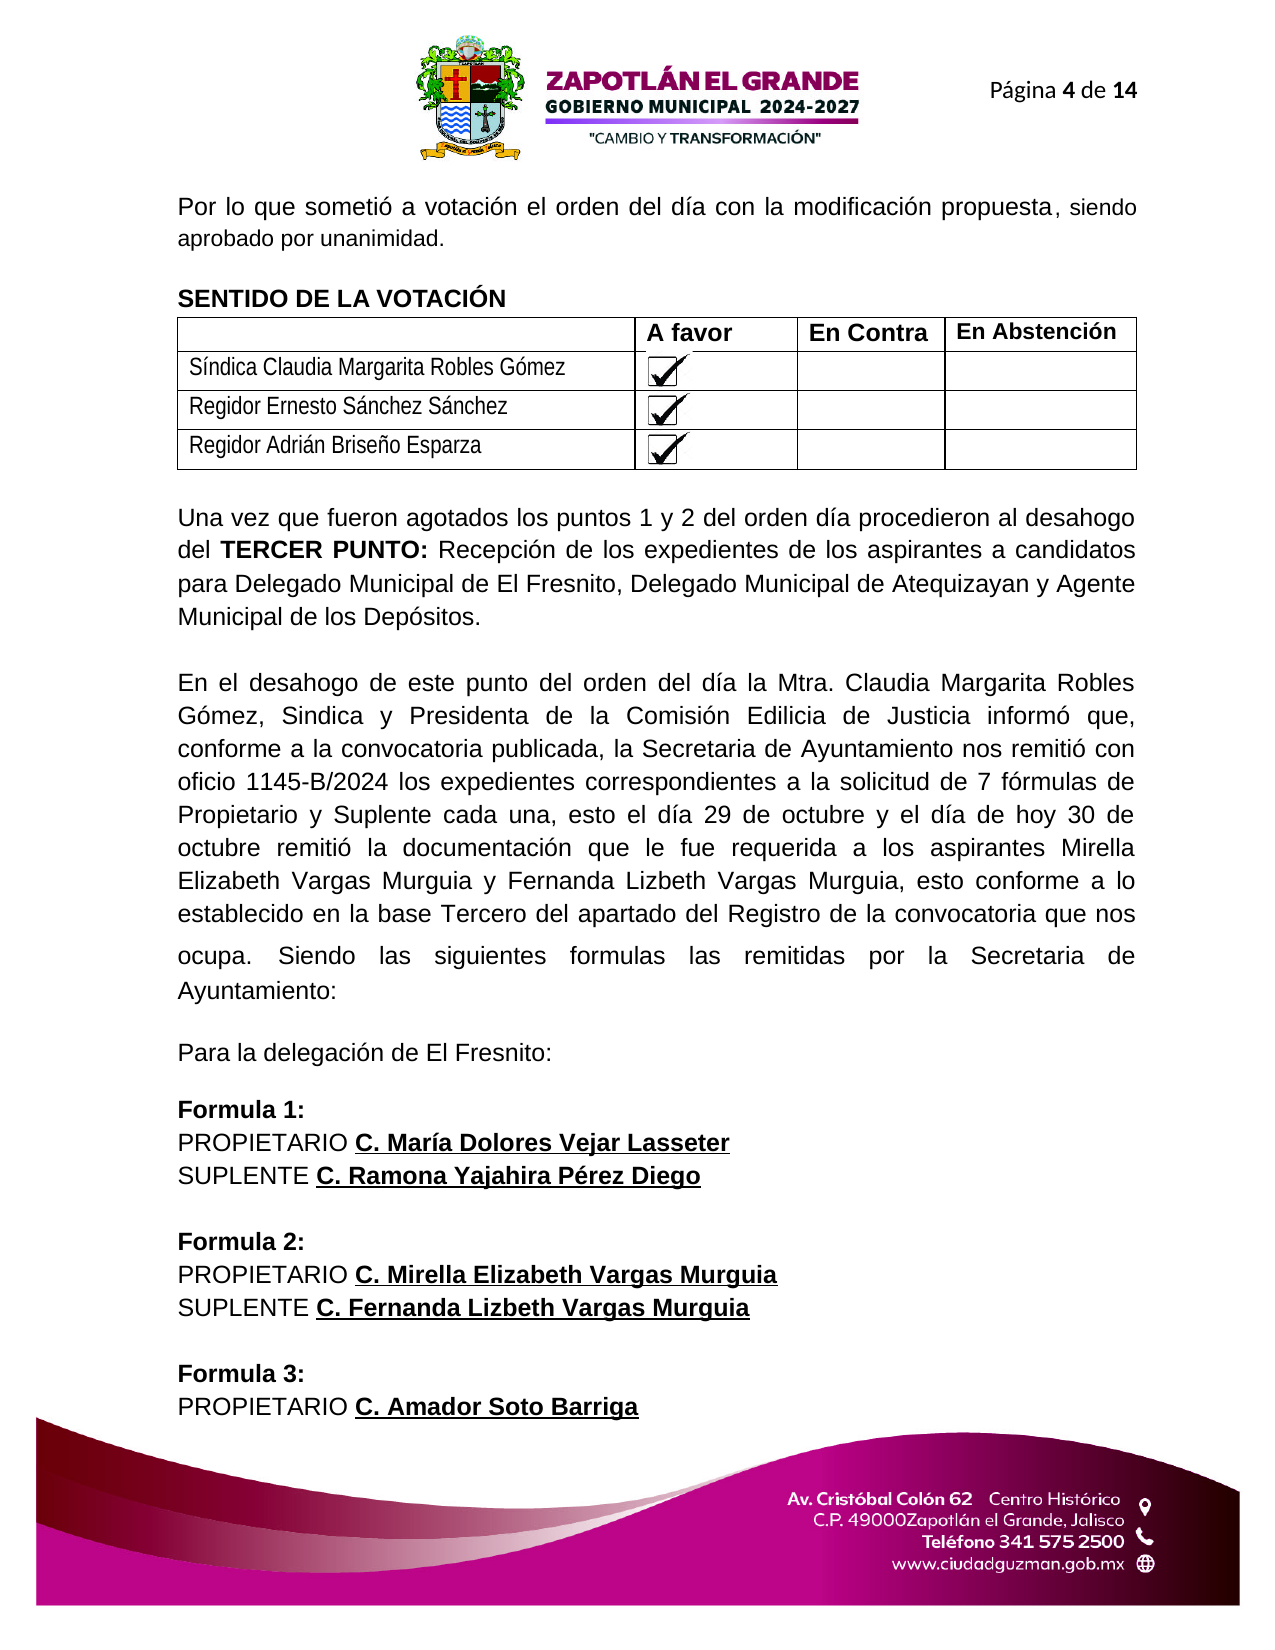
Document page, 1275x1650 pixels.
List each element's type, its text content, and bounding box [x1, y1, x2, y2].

table_cell [636, 391, 797, 429]
table_cell [946, 352, 1136, 390]
text Para la delegación de El Fresnito: [177, 1038, 1137, 1066]
table_cell [636, 352, 797, 390]
table_cell [798, 352, 944, 390]
table_cell [636, 430, 797, 468]
text SUPLENTE C. Fernanda Lizbeth Vargas Murguia [177, 1293, 1137, 1322]
picture [0, 0, 1275, 1645]
table_header En Abstención [946, 318, 1136, 351]
table_cell [798, 430, 944, 468]
text PROPIETARIO C. Mirella Elizabeth Vargas Murguia [177, 1260, 1137, 1289]
table_header A favor [636, 318, 797, 351]
text Formula 2: [177, 1227, 1137, 1256]
table_cell [946, 391, 1136, 429]
text Una vez que fueron agotados los puntos 1 y 2 del orden día procedieron al desahogo del TERCER PUNTO: Recepción de los expedientes de los aspirantes a candidatos para Delegado Municipal de El Fresnito, Delegado Municipal de Atequizayan y Agente Municipal de los Depósitos. [177, 502, 1137, 630]
table_cell Regidor Adrián Briseño Esparza [178, 430, 634, 468]
text PROPIETARIO C. Amador Soto Barriga [177, 1392, 1137, 1421]
text PROPIETARIO C. María Dolores Vejar Lasseter [177, 1128, 1137, 1157]
table_cell [946, 430, 1136, 468]
text Por lo que sometió a votación el orden del día con la modificación propuesta, siendo aprobado por unanimidad. [177, 192, 1137, 251]
text Formula 1: [177, 1095, 1137, 1124]
table_cell [798, 391, 944, 429]
text SUPLENTE C. Ramona Yajahira Pérez Diego [177, 1161, 1137, 1190]
text En el desahogo de este punto del orden del día la Mtra. Claudia Margarita Robles Gómez, Sindica y Presidenta de la Comisión Edilicia de Justicia informó que, conforme a la convocatoria publicada, la Secretaria de Ayuntamiento nos remitió con oficio 1145-B/2024 los expedientes correspondientes a la solicitud de 7 fórmulas de Propietario y Suplente cada una, esto el día 29 de octubre y el día de hoy 30 de octubre remitió la documentación que le fue requerida a los aspirantes Mirella Elizabeth Vargas Murguia y Fernanda Lizbeth Vargas Murguia, esto conforme a lo establecido en la base Tercero del apartado del Registro de la convocatoria que nos ocupa. Siendo las siguientes formulas las remitidas por la Secretaria de Ayuntamiento: [177, 668, 1137, 1005]
table_header En Contra [798, 318, 944, 351]
text SENTIDO DE LA VOTACIÓN [177, 283, 1137, 312]
table_cell Regidor Ernesto Sánchez Sánchez [178, 391, 634, 429]
text Formula 3: [177, 1359, 1137, 1388]
table_header [178, 318, 634, 351]
table_cell Síndica Claudia Margarita Robles Gómez [178, 352, 634, 390]
